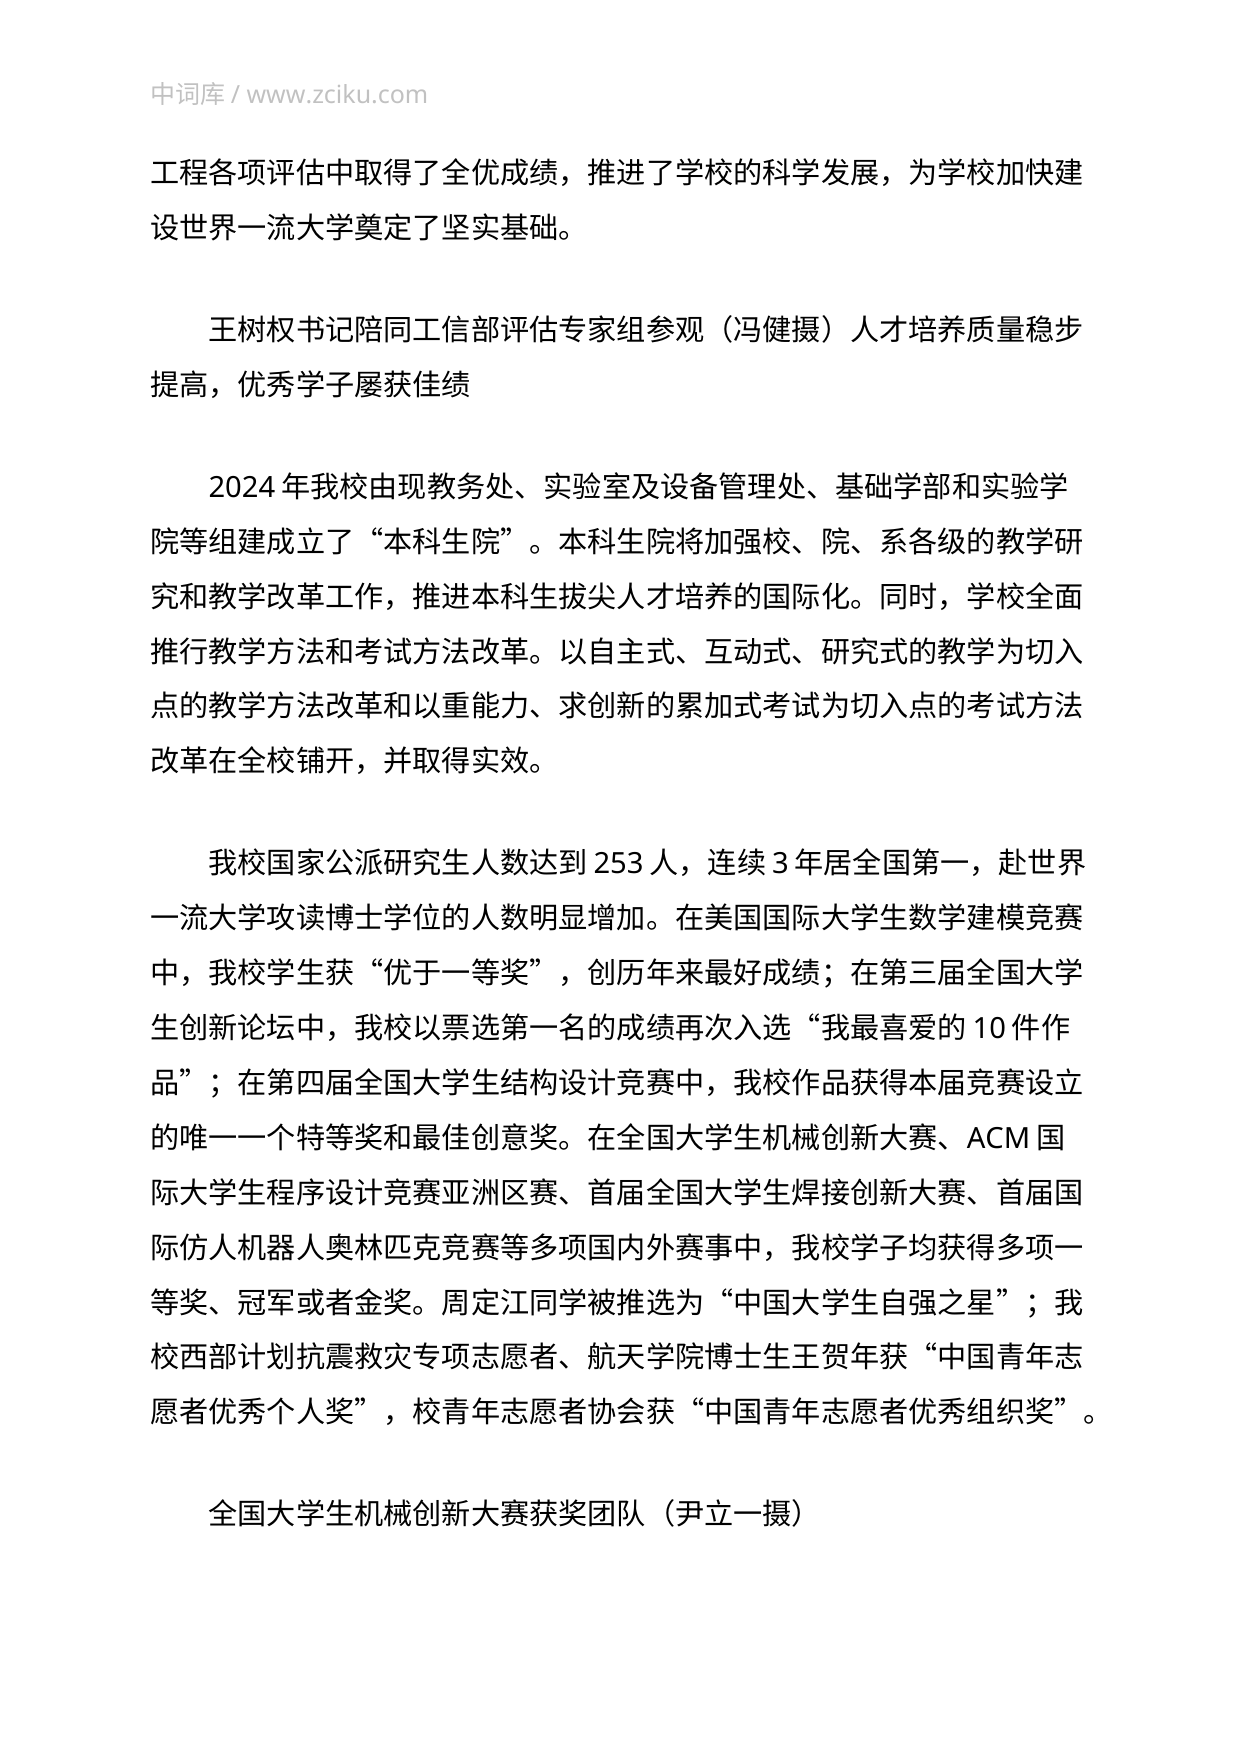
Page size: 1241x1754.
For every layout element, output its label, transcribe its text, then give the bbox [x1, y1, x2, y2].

text 王树权书记陪同工信部评估专家组参观（冯健摄）人才培养质量稳步提高，优秀学子屡获佳绩 [150, 307, 1090, 404]
text 2024年我校由现教务处、实验室及设备管理处、基础学部和实验学院等组建成立了“本科生院”。本科生院将加强校、院、系各级的教学研究和教学改革工作，推进本科生拔尖人才培养的国际化。同时，学校全面推行教学方法和考试方法改革。以自主式、互动式、研究式的教学为切入点的教学方法改革和以重能力、求创新的累加式考试为切入点的考试方法改革在全校铺开，并取得实效。 [150, 463, 1090, 780]
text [150, 150, 1090, 247]
text 全国大学生机械创新大赛获奖团队（尹立一摄） [150, 1491, 1090, 1533]
text 我校国家公派研究生人数达到253人，连续3年居全国第一，赴世界一流大学攻读博士学位的人数明显增加。在美国国际大学生数学建模竞赛中，我校学生获“优于一等奖”，创历年来最好成绩；在第三届全国大学生创新论坛中，我校以票选第一名的成绩再次入选“我最喜爱的10件作品”；在第四届全国大学生结构设计竞赛中，我校作品获得本届竞赛设立的唯一一个特等奖和最佳创意奖。在全国大学生机械创新大赛、ACM国际大学生程序设计竞赛亚洲区赛、首届全国大学生焊接创新大赛、首届国际仿人机器人奥林匹克竞赛等多项国内外赛事中，我校学子均获得多项一等奖、冠军或者金奖。周定江同学被推选为“中国大学生自强之星”；我校西部计划抗震救灾专项志愿者、航天学院博士生王贺年获“中国青年志愿者优秀个人奖”，校青年志愿者协会获“中国青年志愿者优秀组织奖”。 [150, 840, 1090, 1431]
